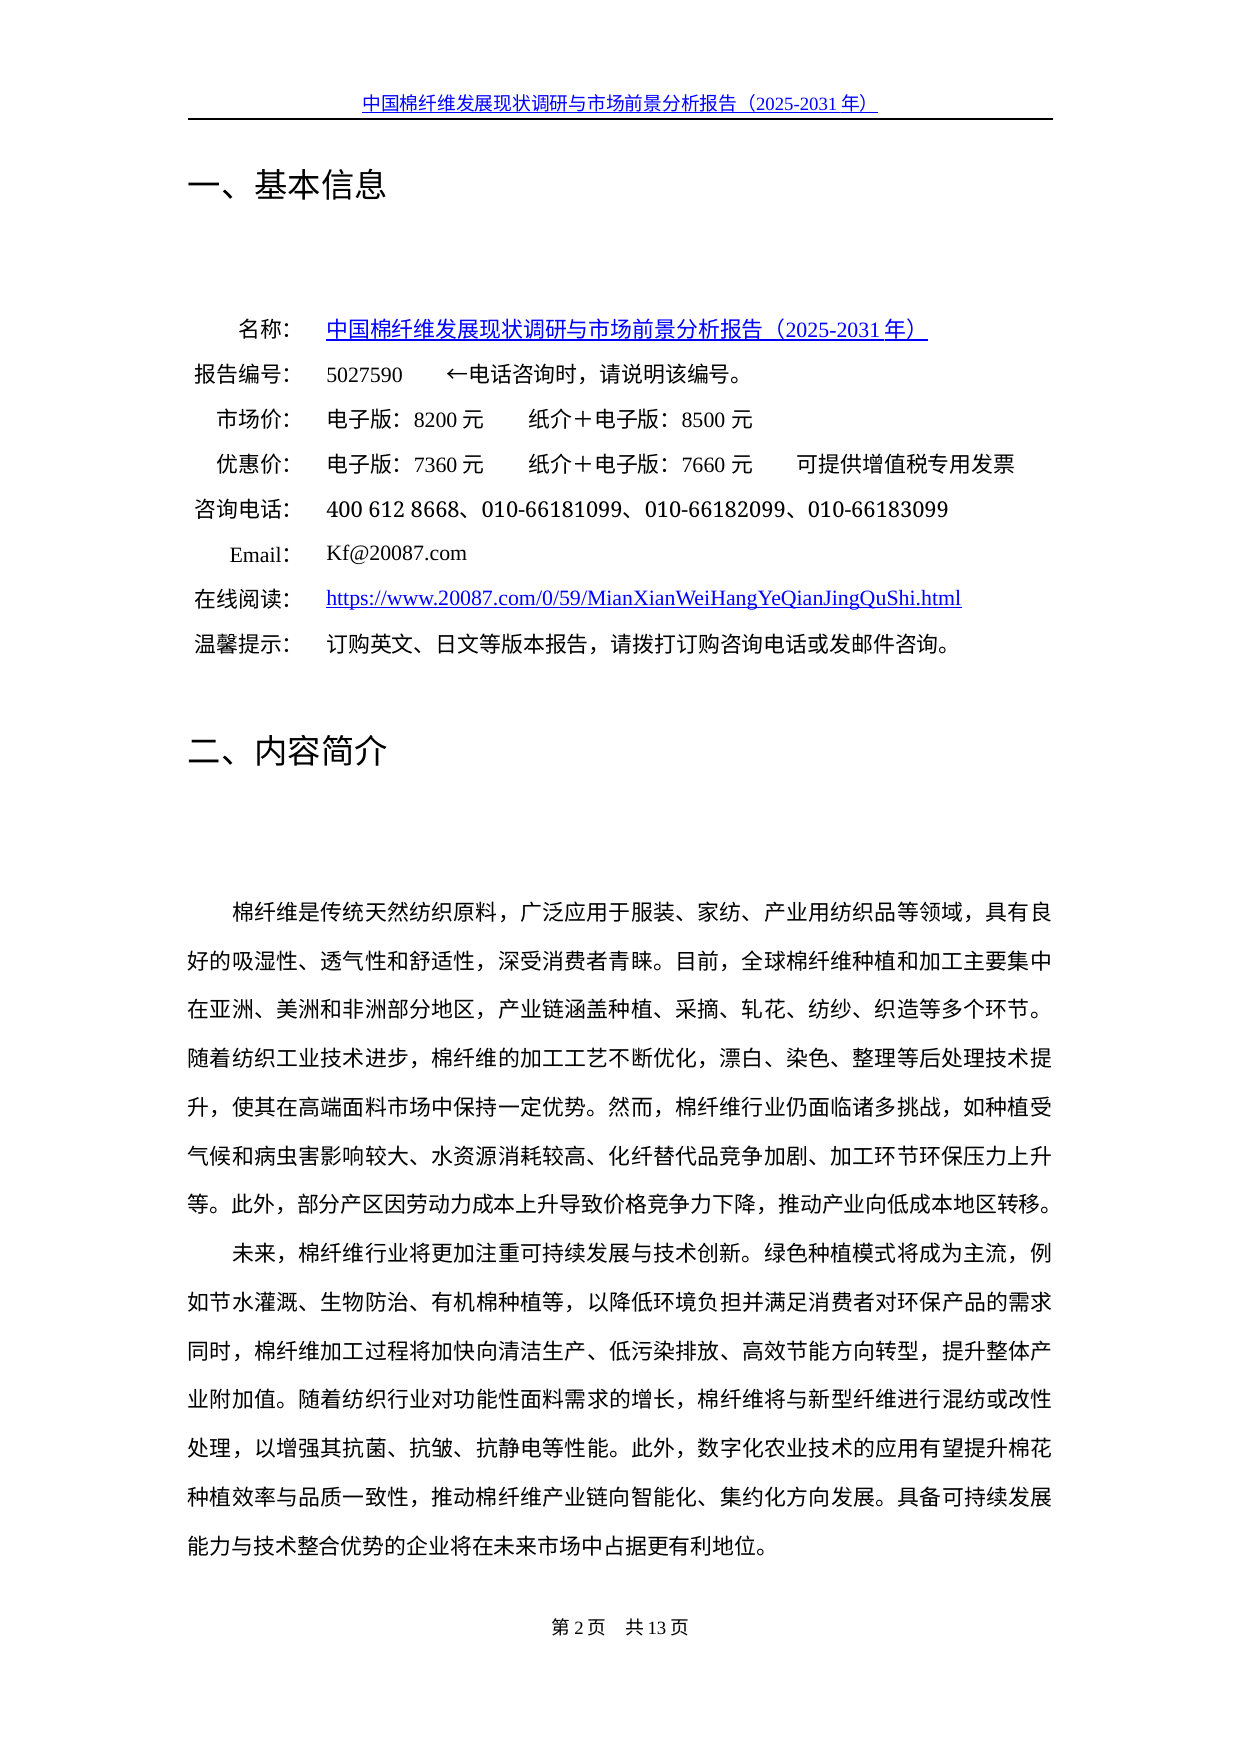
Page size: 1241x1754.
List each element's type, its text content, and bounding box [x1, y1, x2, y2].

table_header 中国棉纤维发展现状调研与市场前景分析报告（2025-2031年） [315, 312, 1073, 357]
table_cell 订购英文、日文等版本报告，请拨打订购咨询电话或发邮件咨询。 [315, 627, 1073, 672]
table_cell 报告编号： [167, 357, 315, 402]
table_cell Email： [167, 537, 315, 582]
table_cell 市场价： [167, 402, 315, 447]
table_cell 在线阅读： [167, 582, 315, 627]
title 一、基本信息 [187, 150, 1053, 215]
table_cell [315, 582, 1073, 627]
table_cell 咨询电话： [167, 492, 315, 537]
table_cell 电子版：7360 元 纸介＋电子版：7660 元 可提供增值税专用发票 [315, 447, 1073, 492]
table_cell 优惠价： [167, 447, 315, 492]
table_cell 5027590 ←电话咨询时，请说明该编号。 [315, 357, 1073, 402]
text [187, 894, 1053, 1561]
table_cell 温馨提示： [167, 627, 315, 672]
table_cell 400 612 8668、010-66181099、010-66182099、010-66183099 [315, 492, 1073, 537]
title 二、内容简介 [187, 717, 1053, 782]
table_cell 电子版：8200 元 纸介＋电子版：8500 元 [315, 402, 1073, 447]
table_header 名称： [167, 312, 315, 357]
table_cell Kf@20087.com [315, 537, 1073, 582]
